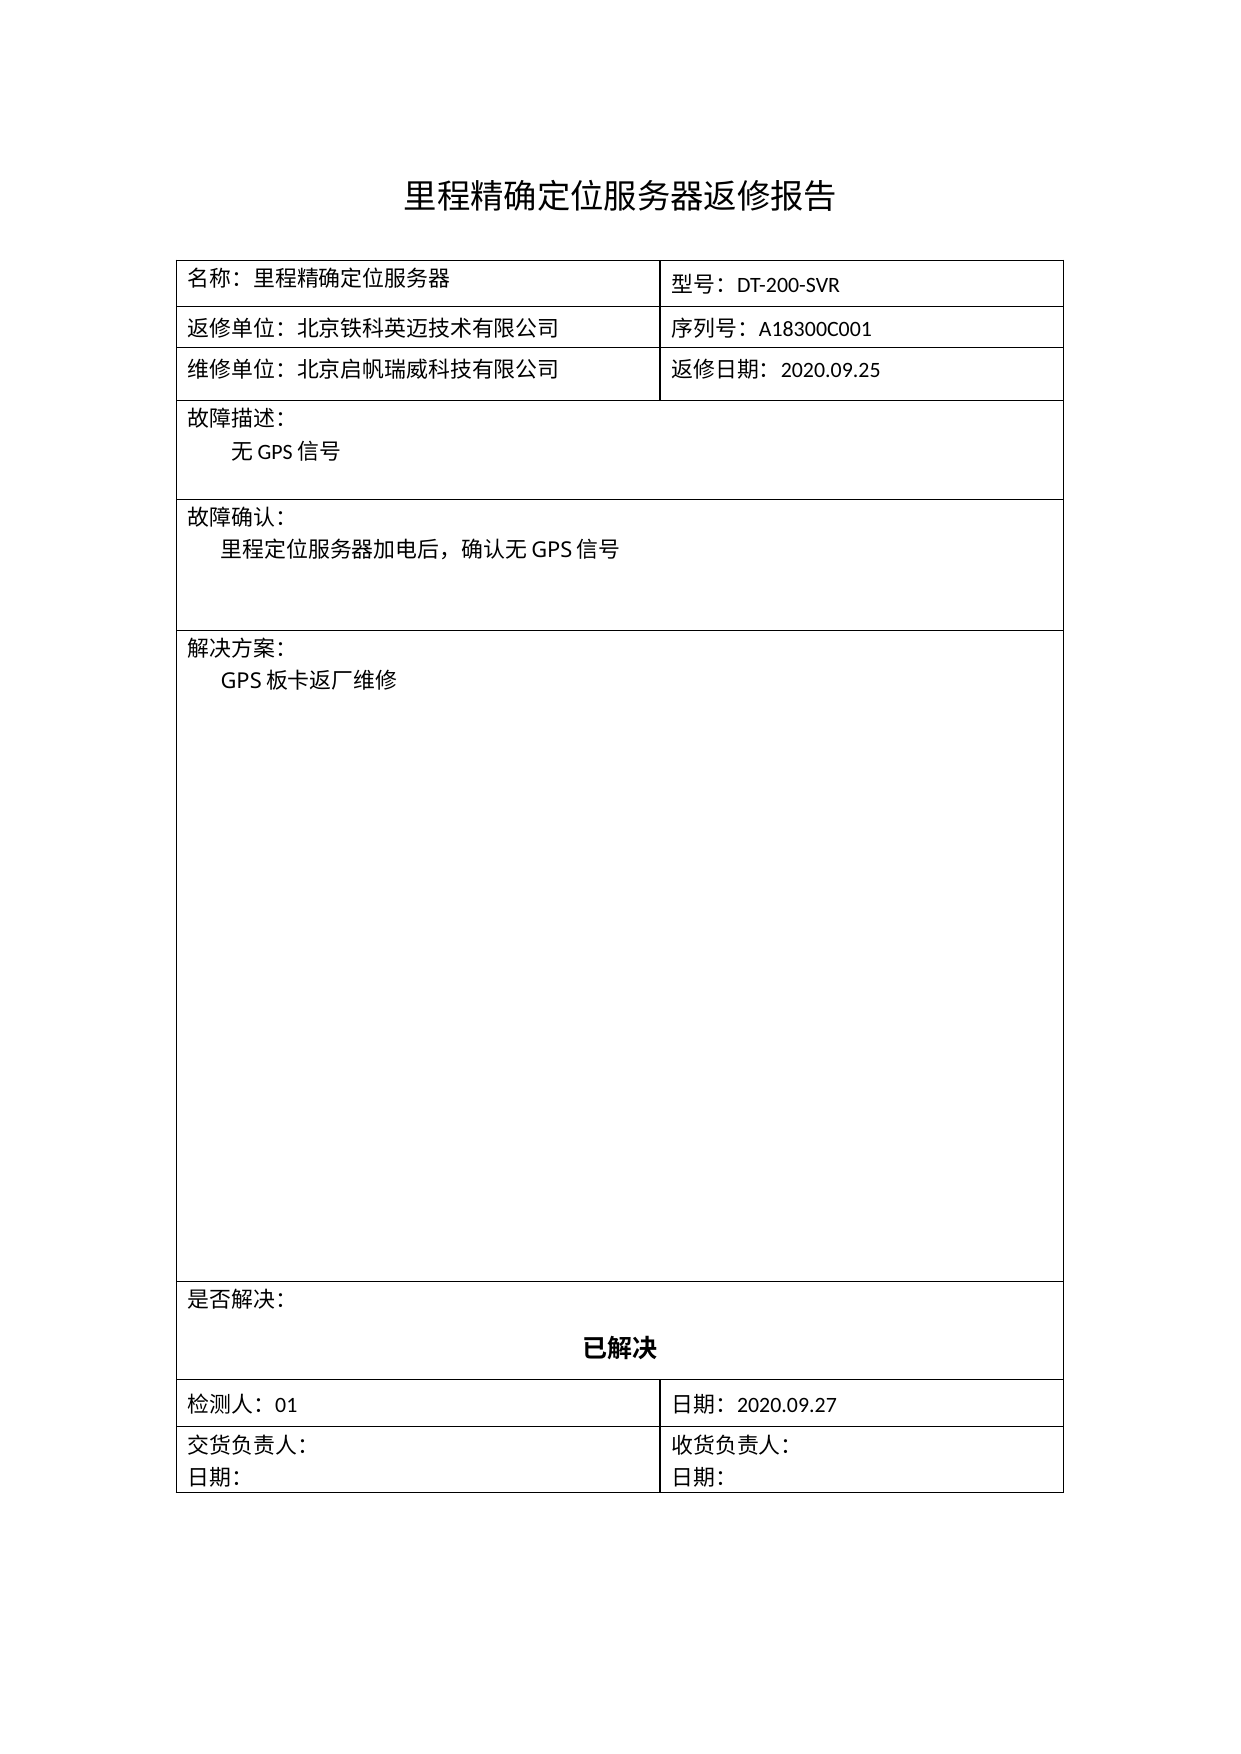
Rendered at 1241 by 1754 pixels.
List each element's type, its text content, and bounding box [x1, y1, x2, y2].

table_cell 返修日期：2020.09.25 [661, 348, 1063, 400]
table_cell 维修单位：北京启帆瑞威科技有限公司 [177, 348, 659, 400]
table_cell 收货负责人： 日期： [661, 1427, 1063, 1492]
table_cell 日期：2020.09.27 [661, 1380, 1063, 1426]
table_cell 解决方案： GPS板卡返厂维修 [177, 631, 1063, 1281]
table_cell 检测人：01 [177, 1380, 659, 1426]
table_cell 返修单位：北京铁科英迈技术有限公司 [177, 307, 659, 347]
table_cell 故障描述： 无GPS信号 [177, 401, 1063, 498]
table_header 型号：DT-200-SVR [661, 261, 1063, 306]
table_cell 故障确认： 里程定位服务器加电后，确认无GPS信号 [177, 500, 1063, 629]
table_cell 交货负责人： 日期： [177, 1427, 659, 1492]
text 里程精确定位服务器返修报告 [187, 162, 1053, 227]
table_cell 序列号：A18300C001 [661, 307, 1063, 347]
table_header 名称：里程精确定位服务器 [177, 261, 659, 306]
table_cell 是否解决： 已解决 [177, 1282, 1063, 1379]
